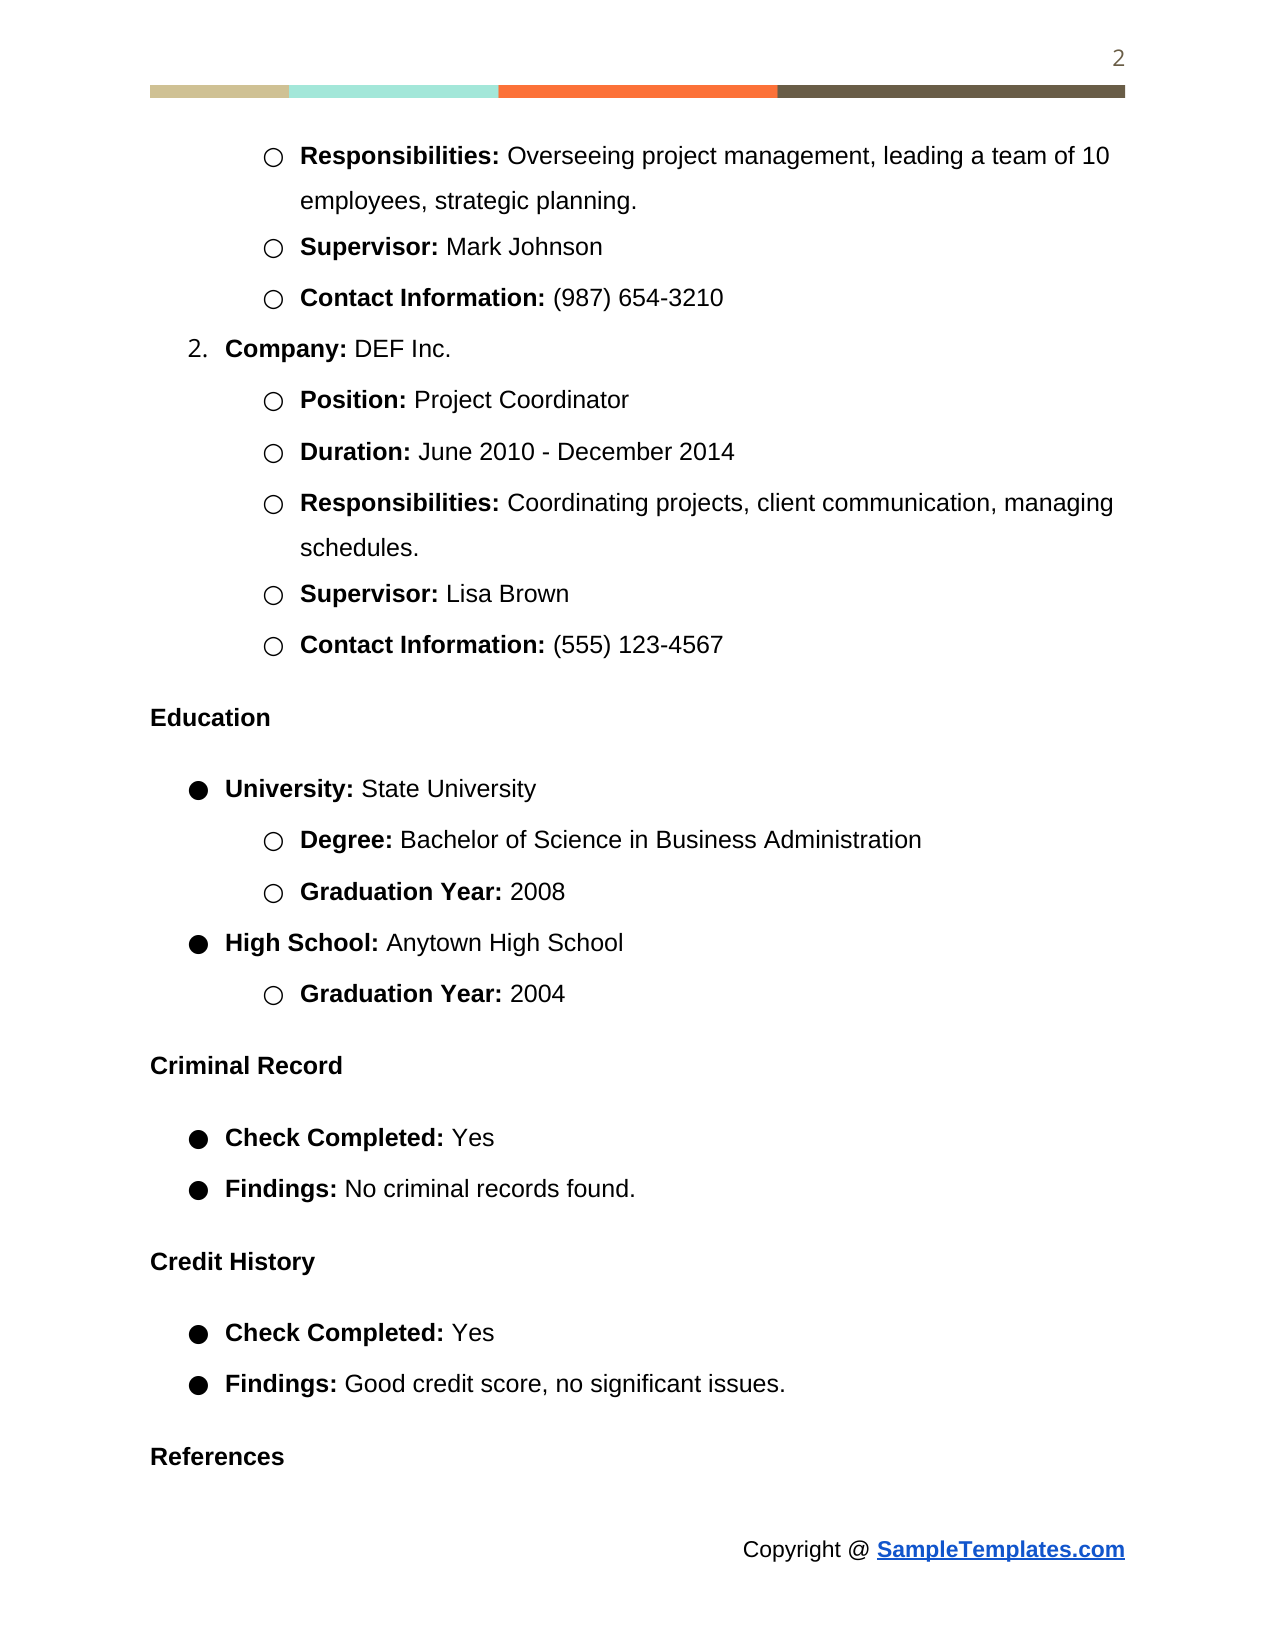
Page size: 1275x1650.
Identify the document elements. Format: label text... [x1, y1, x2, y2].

picture [150, 85, 1125, 98]
subtitle Credit History [150, 1246, 1125, 1275]
subtitle References [150, 1442, 1125, 1470]
list Check Completed: Yes [187, 1314, 1125, 1349]
list Responsibilities: Coordinating projects, client communication, managing schedules. [262, 484, 1125, 561]
list Findings: No criminal records found. [187, 1170, 1125, 1204]
list Contact Information: (555) 123-4567 [262, 627, 1125, 661]
list Responsibilities: Overseeing project management, leading a team of 10 employees, strategic planning. [262, 137, 1125, 215]
list Position: Project Coordinator [262, 382, 1125, 416]
list Check Completed: Yes [187, 1119, 1125, 1153]
list Graduation Year: 2004 [262, 975, 1125, 1009]
list University: State University [187, 771, 1125, 805]
subtitle Education [150, 703, 1125, 732]
list Supervisor: Mark Johnson [262, 229, 1125, 263]
subtitle Criminal Record [150, 1051, 1125, 1080]
list Supervisor: Lisa Brown [262, 576, 1125, 610]
list Contact Information: (987) 654-3210 [262, 280, 1125, 314]
list Duration: June 2010 - December 2014 [262, 433, 1125, 467]
list Findings: Good credit score, no significant issues. [187, 1366, 1125, 1400]
list Company: DEF Inc. [187, 331, 1125, 365]
list High School: Anytown High School [187, 924, 1125, 958]
list Degree: Bachelor of Science in Business Administration [262, 822, 1125, 856]
list Graduation Year: 2008 [262, 873, 1125, 907]
